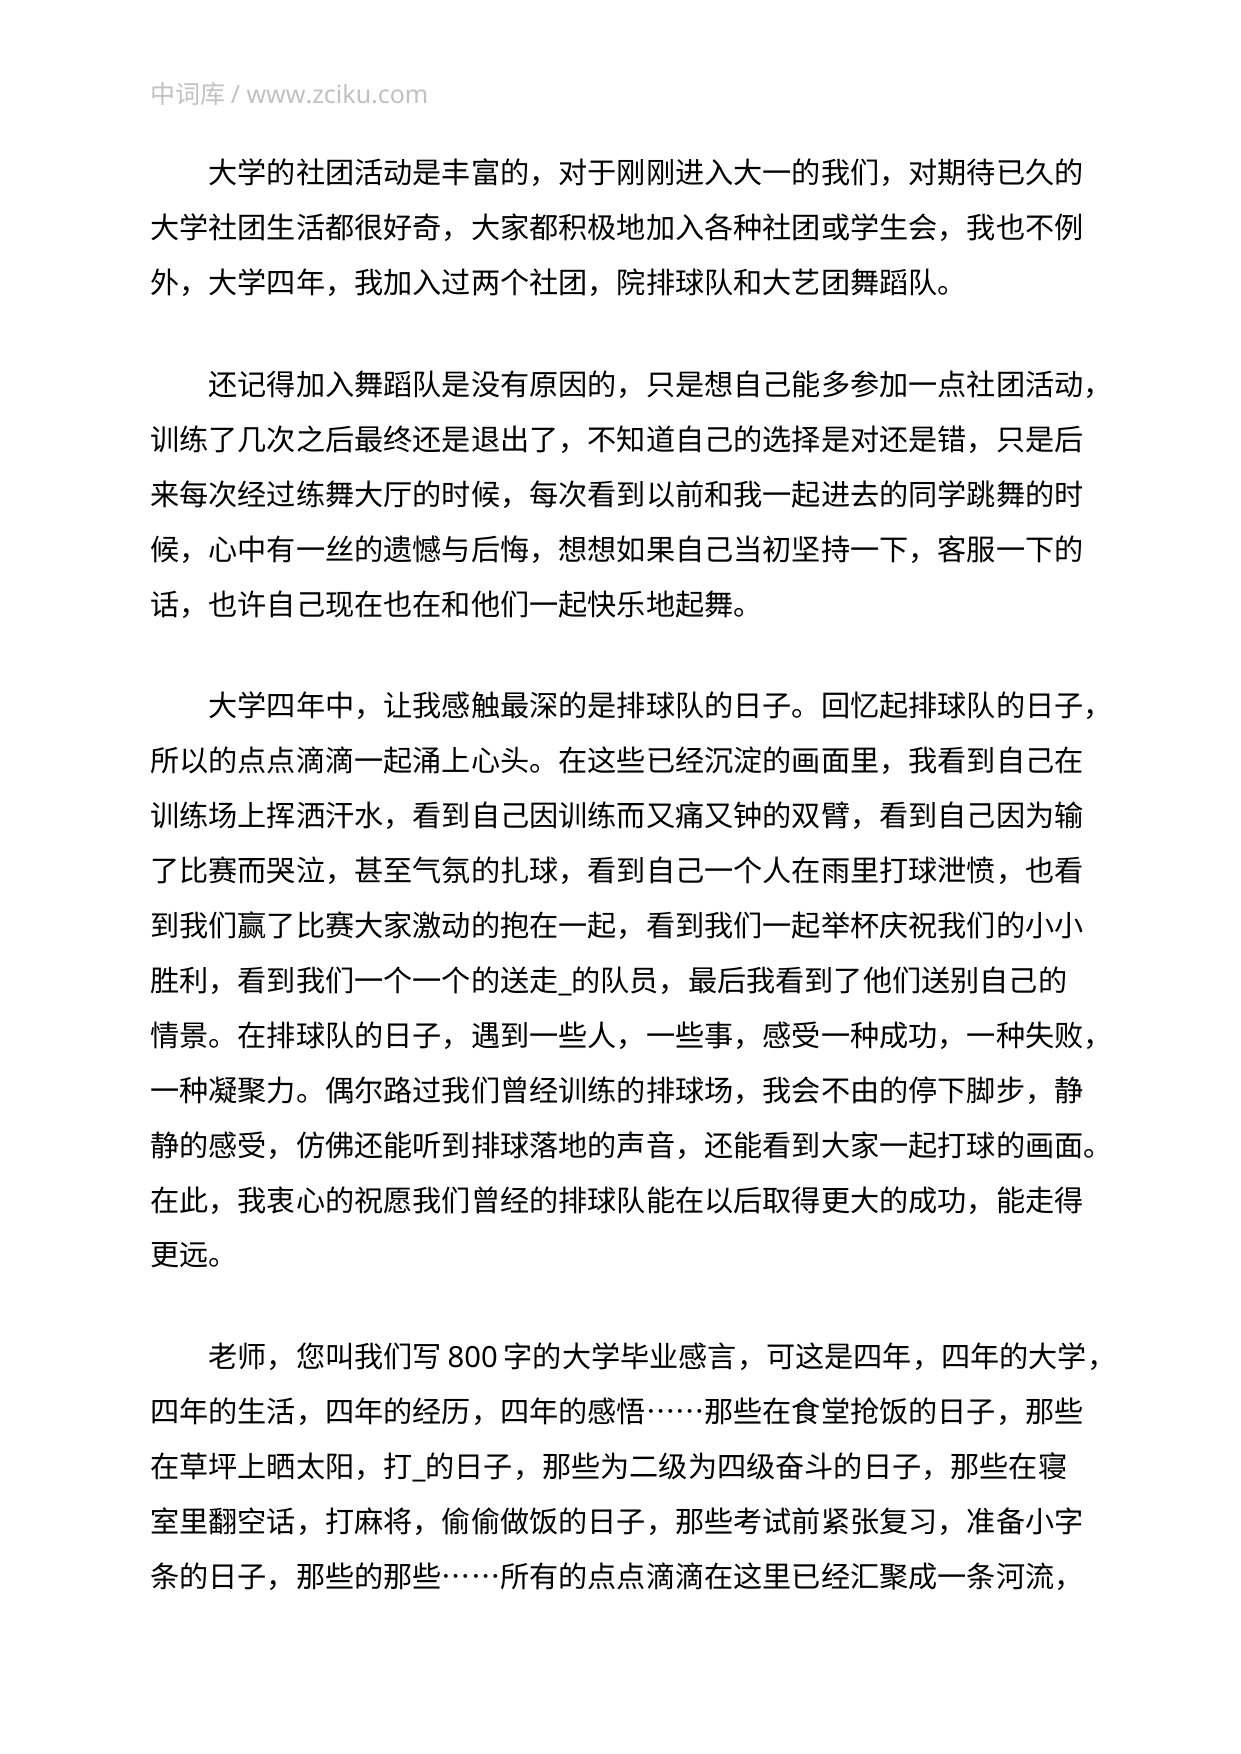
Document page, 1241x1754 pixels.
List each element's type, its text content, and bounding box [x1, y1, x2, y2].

text 大学的社团活动是丰富的，对于刚刚进入大一的我们，对期待已久的大学社团生活都很好奇，大家都积极地加入各种社团或学生会，我也不例外，大学四年，我加入过两个社团，院排球队和大艺团舞蹈队。 [150, 150, 1090, 302]
text 大学四年中，让我感触最深的是排球队的日子。回忆起排球队的日子，所以的点点滴滴一起涌上心头。在这些已经沉淀的画面里，我看到自己在训练场上挥洒汗水，看到自己因训练而又痛又钟的双臂，看到自己因为输了比赛而哭泣，甚至气氛的扎球，看到自己一个人在雨里打球泄愤，也看到我们赢了比赛大家激动的抱在一起，看到我们一起举杯庆祝我们的小小胜利，看到我们一个一个的送走_的队员，最后我看到了他们送别自己的情景。在排球队的日子，遇到一些人，一些事，感受一种成功，一种失败，一种凝聚力。偶尔路过我们曾经训练的排球场，我会不由的停下脚步，静静的感受，仿佛还能听到排球落地的声音，还能看到大家一起打球的画面。在此，我衷心的祝愿我们曾经的排球队能在以后取得更大的成功，能走得更远。 [150, 683, 1090, 1274]
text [150, 1334, 1090, 1596]
text 还记得加入舞蹈队是没有原因的，只是想自己能多参加一点社团活动，训练了几次之后最终还是退出了，不知道自己的选择是对还是错，只是后来每次经过练舞大厅的时候，每次看到以前和我一起进去的同学跳舞的时候，心中有一丝的遗憾与后悔，想想如果自己当初坚持一下，客服一下的话，也许自己现在也在和他们一起快乐地起舞。 [150, 362, 1090, 623]
